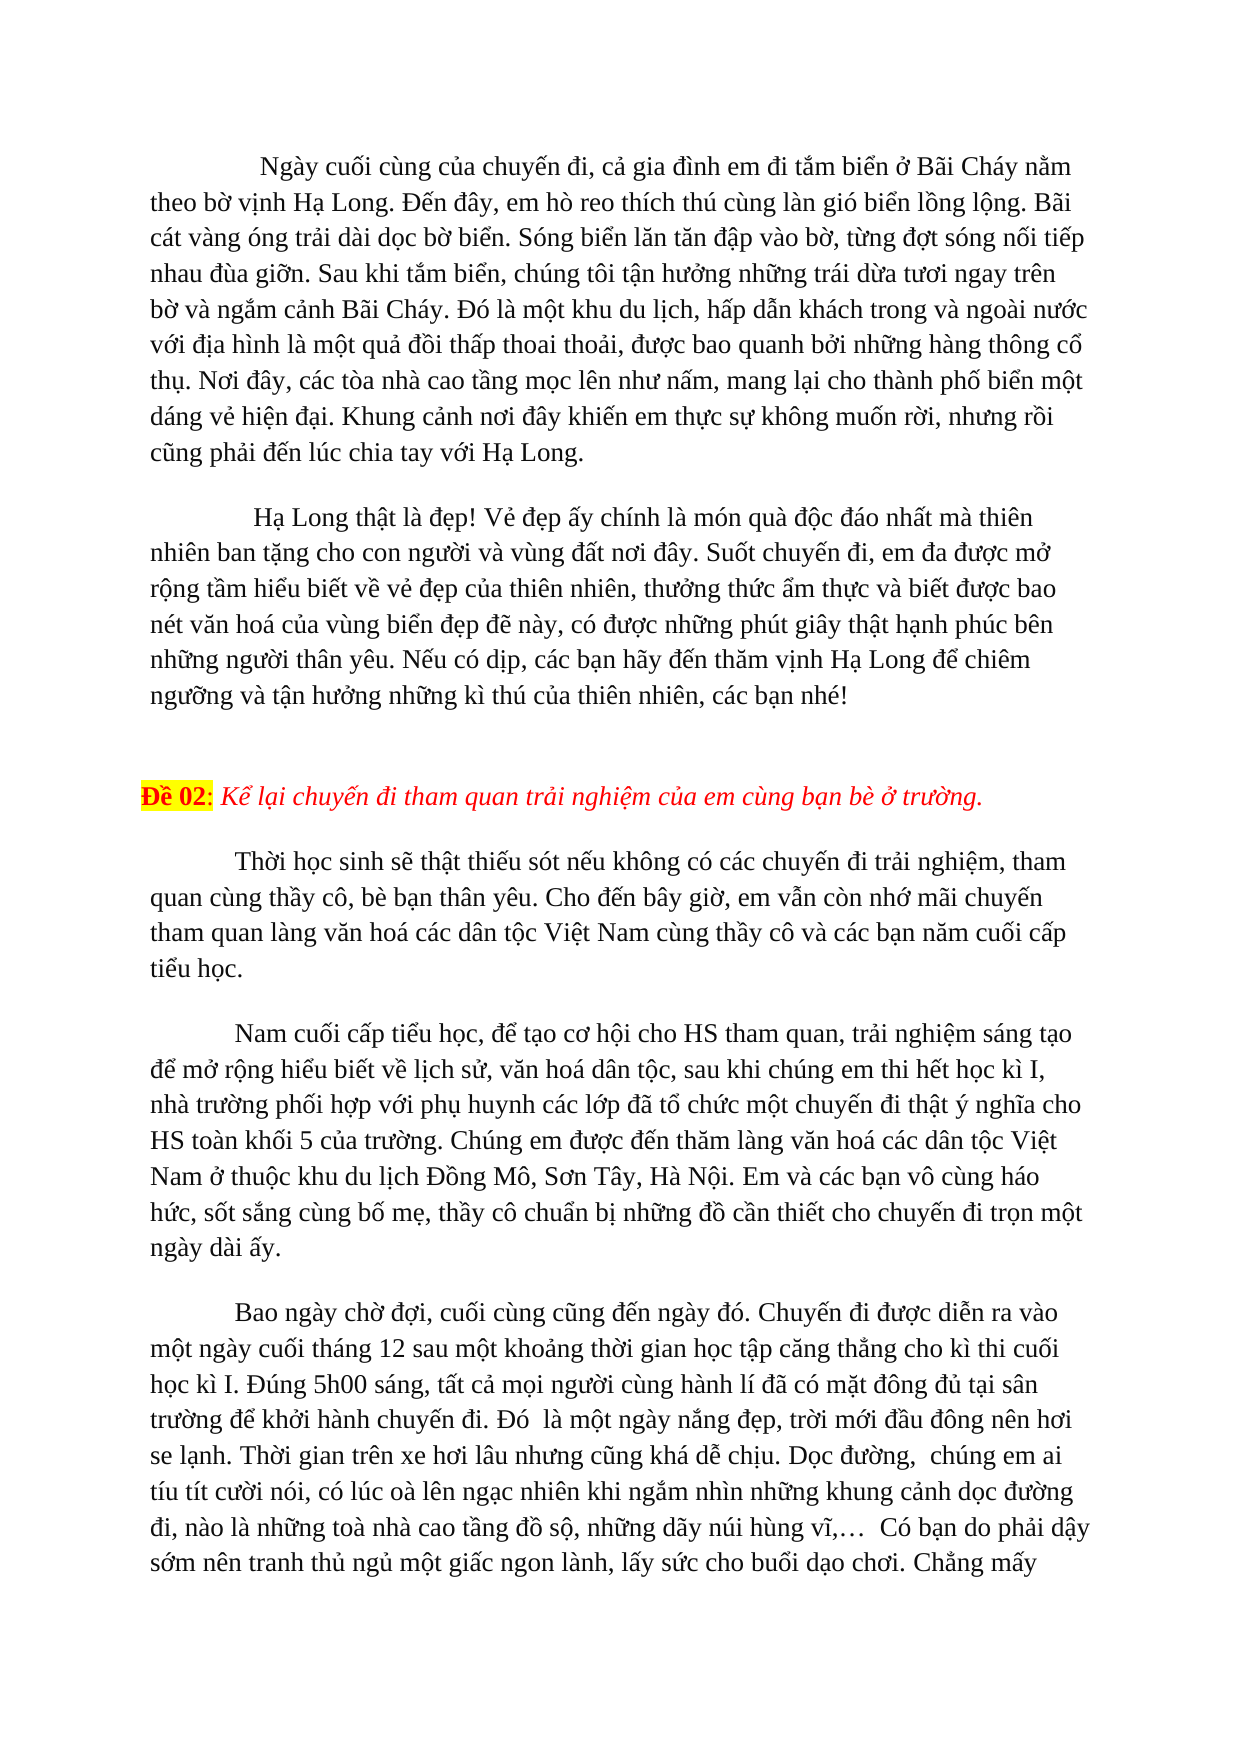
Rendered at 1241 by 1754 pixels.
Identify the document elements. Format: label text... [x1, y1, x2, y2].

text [150, 1296, 1090, 1577]
text Hạ Long thật là đẹp! Vẻ đẹp ấy chính là món quà độc đáo nhất mà thiên nhiên ban tặng cho con người và vùng đất nơi đây. Suốt chuyến đi, em đa được mở rộng tầm hiểu biết về vẻ đẹp của thiên nhiên, thưởng thức ẩm thực và biết được bao nét văn hoá của vùng biển đẹp đẽ này, có được những phút giây thật hạnh phúc bên những người thân yêu. Nếu có dịp, các bạn hãy đến thăm vịnh Hạ Long để chiêm ngưỡng và tận hưởng những kì thú của thiên nhiên, các bạn nhé! [150, 501, 1090, 711]
text Nam cuối cấp tiểu học, để tạo cơ hội cho HS tham quan, trải nghiệm sáng tạo để mở rộng hiểu biết về lịch sử, văn hoá dân tộc, sau khi chúng em thi hết học kì I, nhà trường phối hợp với phụ huynh các lớp đã tổ chức một chuyến đi thật ý nghĩa cho HS toàn khối 5 của trường. Chúng em được đến thăm làng văn hoá các dân tộc Việt Nam ở thuộc khu du lịch Đồng Mô, Sơn Tây, Hà Nội. Em và các bạn vô cùng háo hức, sốt sắng cùng bố mẹ, thầy cô chuẩn bị những đồ cần thiết cho chuyến đi trọn một ngày dài ấy. [150, 1017, 1090, 1262]
text Thời học sinh sẽ thật thiếu sót nếu không có các chuyến đi trải nghiệm, tham quan cùng thầy cô, bè bạn thân yêu. Cho đến bây giờ, em vẫn còn nhớ mãi chuyến tham quan làng văn hoá các dân tộc Việt Nam cùng thầy cô và các bạn năm cuối cấp tiểu học. [150, 845, 1090, 983]
text Đề 02: Kể lại chuyến đi tham quan trải nghiệm của em cùng bạn bè ở trường. [213, 780, 1090, 811]
text Ngày cuối cùng của chuyến đi, cả gia đình em đi tắm biển ở Bãi Cháy nằm theo bờ vịnh Hạ Long. Đến đây, em hò reo thích thú cùng làn gió biển lồng lộng. Bãi cát vàng óng trải dài dọc bờ biển. Sóng biển lăn tăn đập vào bờ, từng đợt sóng nối tiếp nhau đùa giỡn. Sau khi tắm biển, chúng tôi tận hưởng những trái dừa tươi ngay trên bờ và ngắm cảnh Bãi Cháy. Đó là một khu du lịch, hấp dẫn khách trong và ngoài nước với địa hình là một quả đồi thấp thoai thoải, được bao quanh bởi những hàng thông cổ thụ. Nơi đây, các tòa nhà cao tầng mọc lên như nấm, mang lại cho thành phố biển một dáng vẻ hiện đại. Khung cảnh nơi đây khiến em thực sự không muốn rời, nhưng rồi cũng phải đến lúc chia tay với Hạ Long. [150, 150, 1090, 467]
